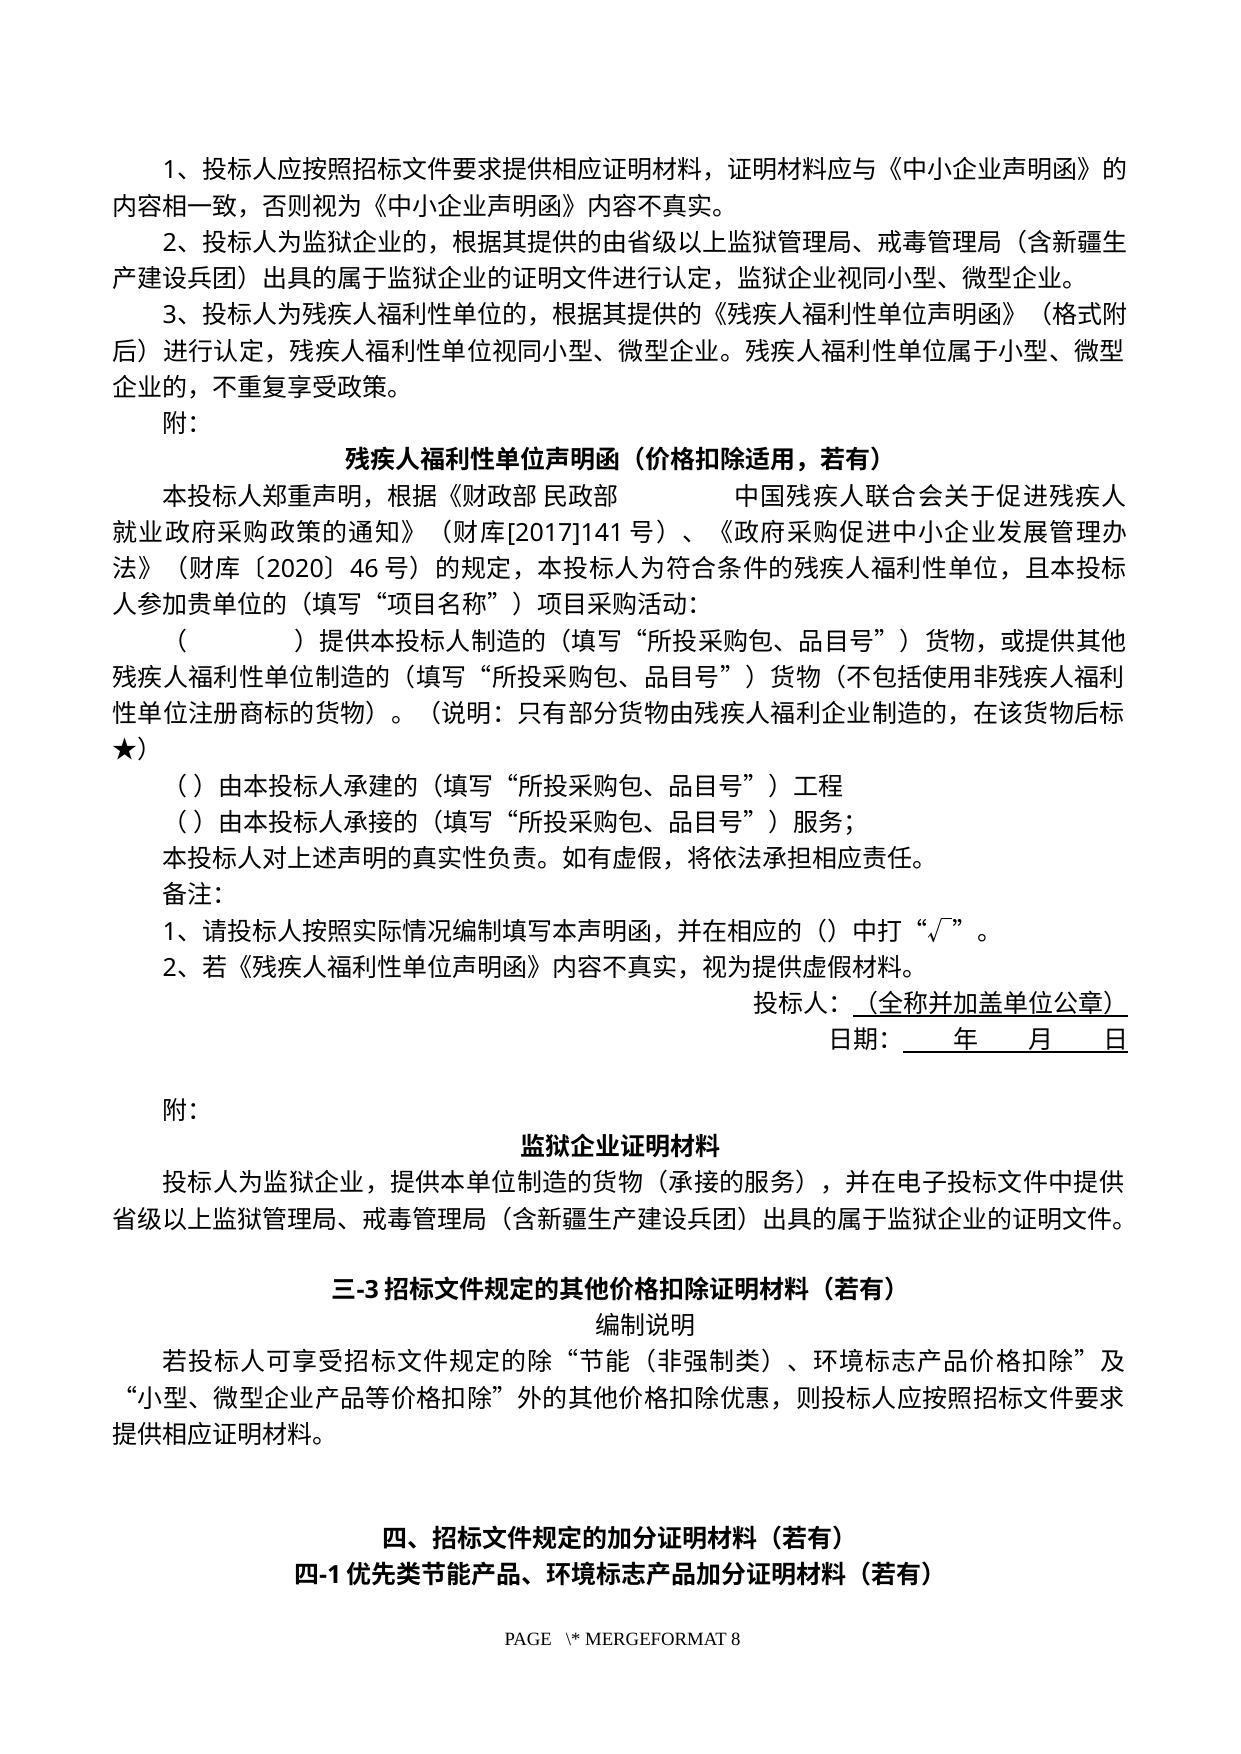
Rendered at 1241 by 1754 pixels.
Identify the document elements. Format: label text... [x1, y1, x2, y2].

text 附： [112, 1090, 1128, 1127]
text 备注： [112, 875, 1128, 911]
text 三-3招标文件规定的其他价格扣除证明材料（若有） [112, 1269, 1128, 1306]
text （ ）由本投标人承接的（填写“所投采购包、品目号”）服务； [112, 802, 1128, 839]
text 1、投标人应按照招标文件要求提供相应证明材料，证明材料应与《中小企业声明函》的内容相一致，否则视为《中小企业声明函》内容不真实。 [112, 150, 1128, 222]
text （ ）提供本投标人制造的（填写“所投采购包、品目号”）货物，或提供其他残疾人福利性单位制造的（填写“所投采购包、品目号”）货物（不包括使用非残疾人福利性单位注册商标的货物）。（说明：只有部分货物由残疾人福利企业制造的，在该货物后标★） [112, 621, 1128, 766]
text 2、若《残疾人福利性单位声明函》内容不真实，视为提供虚假材料。 [112, 947, 1128, 984]
text 1、请投标人按照实际情况编制填写本声明函，并在相应的（）中打“√”。 [112, 911, 1128, 947]
text 监狱企业证明材料 [112, 1127, 1128, 1163]
text 日期： 年 月 日 [112, 1020, 1128, 1056]
text 2、投标人为监狱企业的，根据其提供的由省级以上监狱管理局、戒毒管理局（含新疆生产建设兵团）出具的属于监狱企业的证明文件进行认定，监狱企业视同小型、微型企业。 [112, 222, 1128, 295]
text 投标人为监狱企业，提供本单位制造的货物（承接的服务），并在电子投标文件中提供省级以上监狱管理局、戒毒管理局（含新疆生产建设兵团）出具的属于监狱企业的证明文件。 [112, 1163, 1128, 1235]
text 四、招标文件规定的加分证明材料（若有） [112, 1519, 1128, 1555]
text 附： [112, 404, 1128, 440]
text 本投标人对上述声明的真实性负责。如有虚假，将依法承担相应责任。 [112, 839, 1128, 875]
text 编制说明 [112, 1306, 1128, 1342]
text 残疾人福利性单位声明函（价格扣除适用，若有） [112, 440, 1128, 476]
text （ ）由本投标人承建的（填写“所投采购包、品目号”）工程 [112, 766, 1128, 802]
text 四-1优先类节能产品、环境标志产品加分证明材料（若有） [112, 1555, 1128, 1591]
text 若投标人可享受招标文件规定的除“节能（非强制类）、环境标志产品价格扣除”及“小型、微型企业产品等价格扣除”外的其他价格扣除优惠，则投标人应按照招标文件要求提供相应证明材料。 [112, 1342, 1128, 1451]
text 3、投标人为残疾人福利性单位的，根据其提供的《残疾人福利性单位声明函》（格式附后）进行认定，残疾人福利性单位视同小型、微型企业。残疾人福利性单位属于小型、微型企业的，不重复享受政策。 [112, 295, 1128, 404]
text 本投标人郑重声明，根据《财政部 民政部 中国残疾人联合会关于促进残疾人就业政府采购政策的通知》（财库[2017]141号）、《政府采购促进中小企业发展管理办法》（财库〔2020〕46号）的规定，本投标人为符合条件的残疾人福利性单位，且本投标人参加贵单位的（填写“项目名称”）项目采购活动： [112, 476, 1128, 621]
text 投标人：（全称并加盖单位公章） [112, 984, 1128, 1020]
